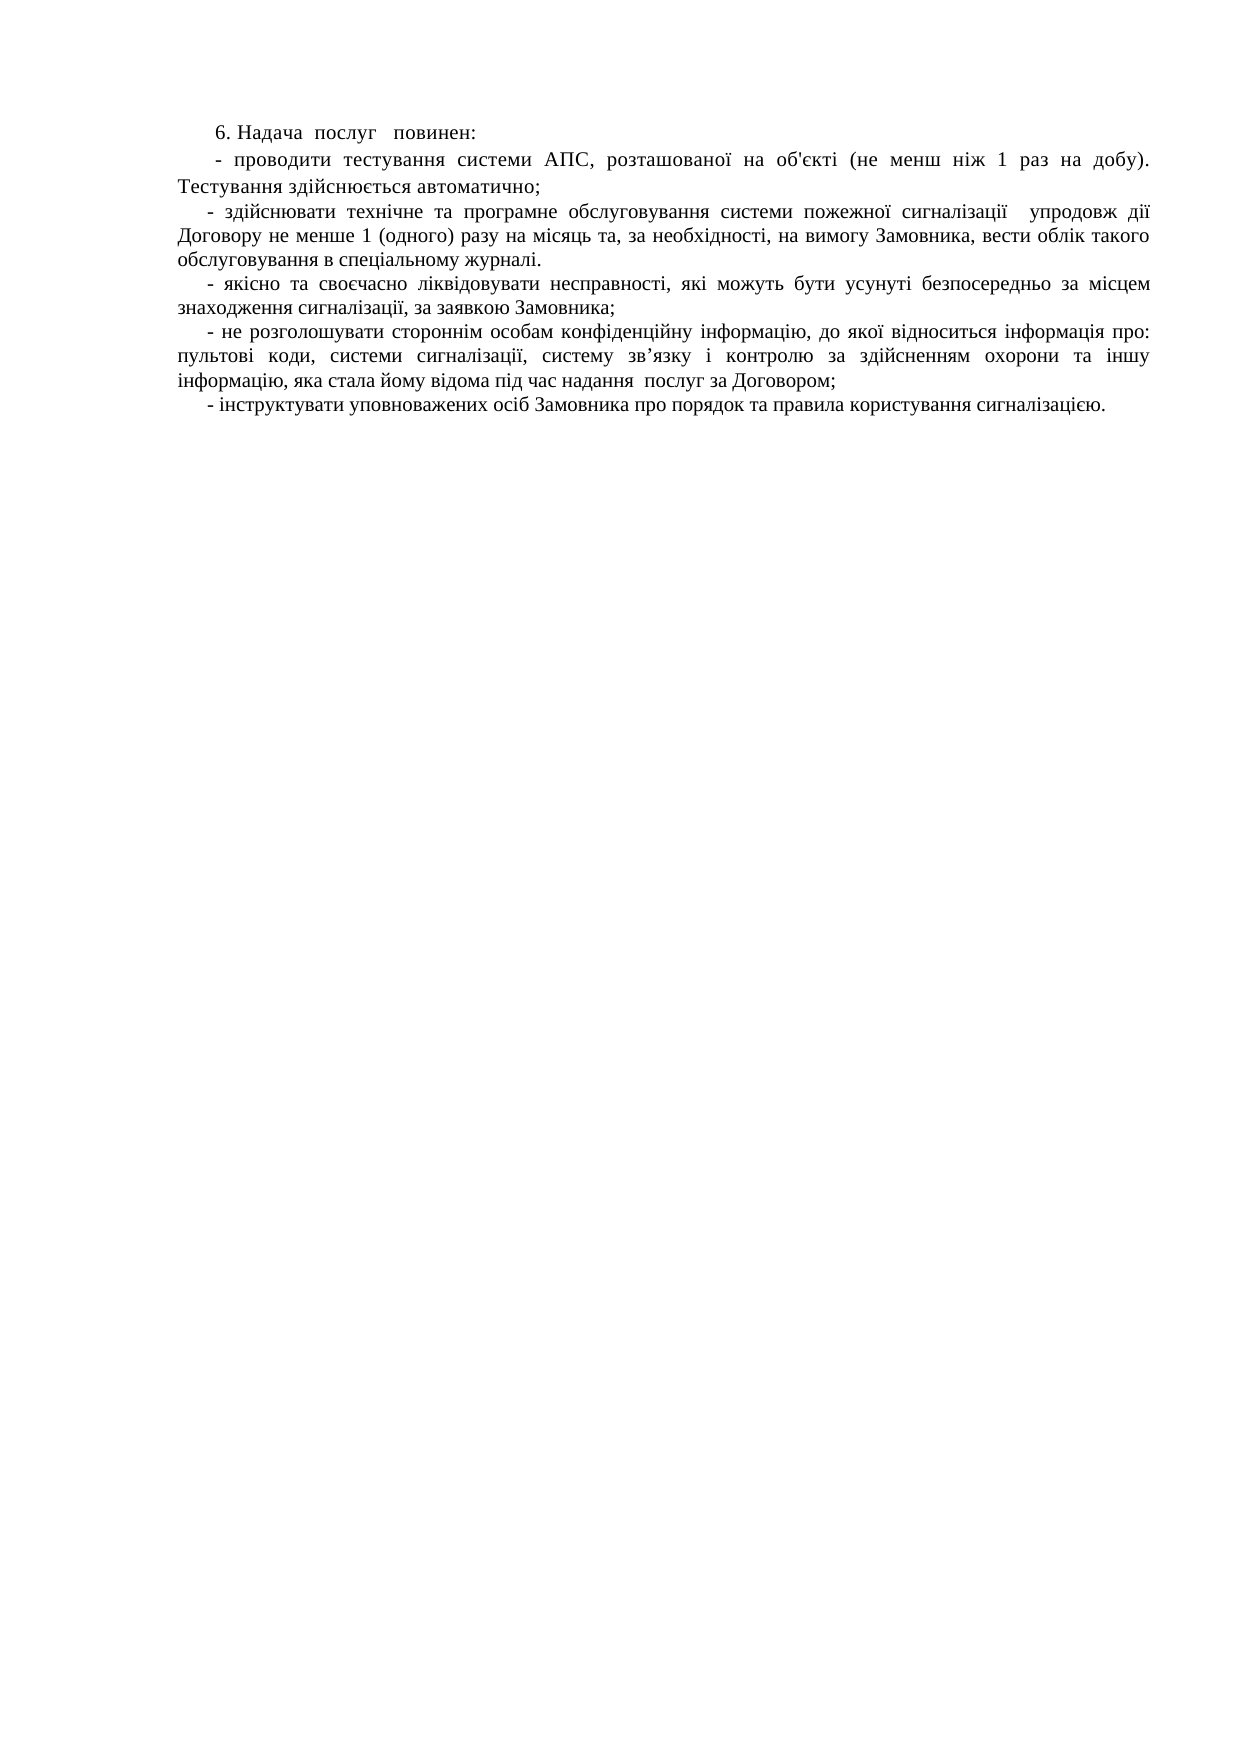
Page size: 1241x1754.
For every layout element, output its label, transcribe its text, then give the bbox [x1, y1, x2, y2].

text - якісно та своєчасно ліквідовувати несправності, які можуть бути усунуті безпосередньо за місцем знаходження сигналізації, за заявкою Замовника; [177, 271, 1152, 319]
text - проводити тестування системи АПС, розташованої на об'єкті (не менш ніж 1 раз на добу). Тестування здійснюється автоматично; [177, 145, 1152, 199]
text - не розголошувати стороннім особам конфіденційну інформацію, до якої відноситься інформація про: пультові коди, системи сигналізації, систему зв’язку і контролю за здійсненням охорони та іншу інформацію, яка стала йому відома під час надання послуг за Договором; [177, 319, 1152, 392]
text - інструктувати уповноважених осіб Замовника про порядок та правила користування сигналізацією. [177, 392, 1152, 416]
text - здійснювати технічне та програмне обслуговування системи пожежної сигналізації упродовж дії Договору не менше 1 (одного) разу на місяць та, за необхідності, на вимогу Замовника, вести облік такого обслуговування в спеціальному журналі. [177, 199, 1152, 271]
text 6. Надача послуг повинен: [177, 118, 1152, 145]
